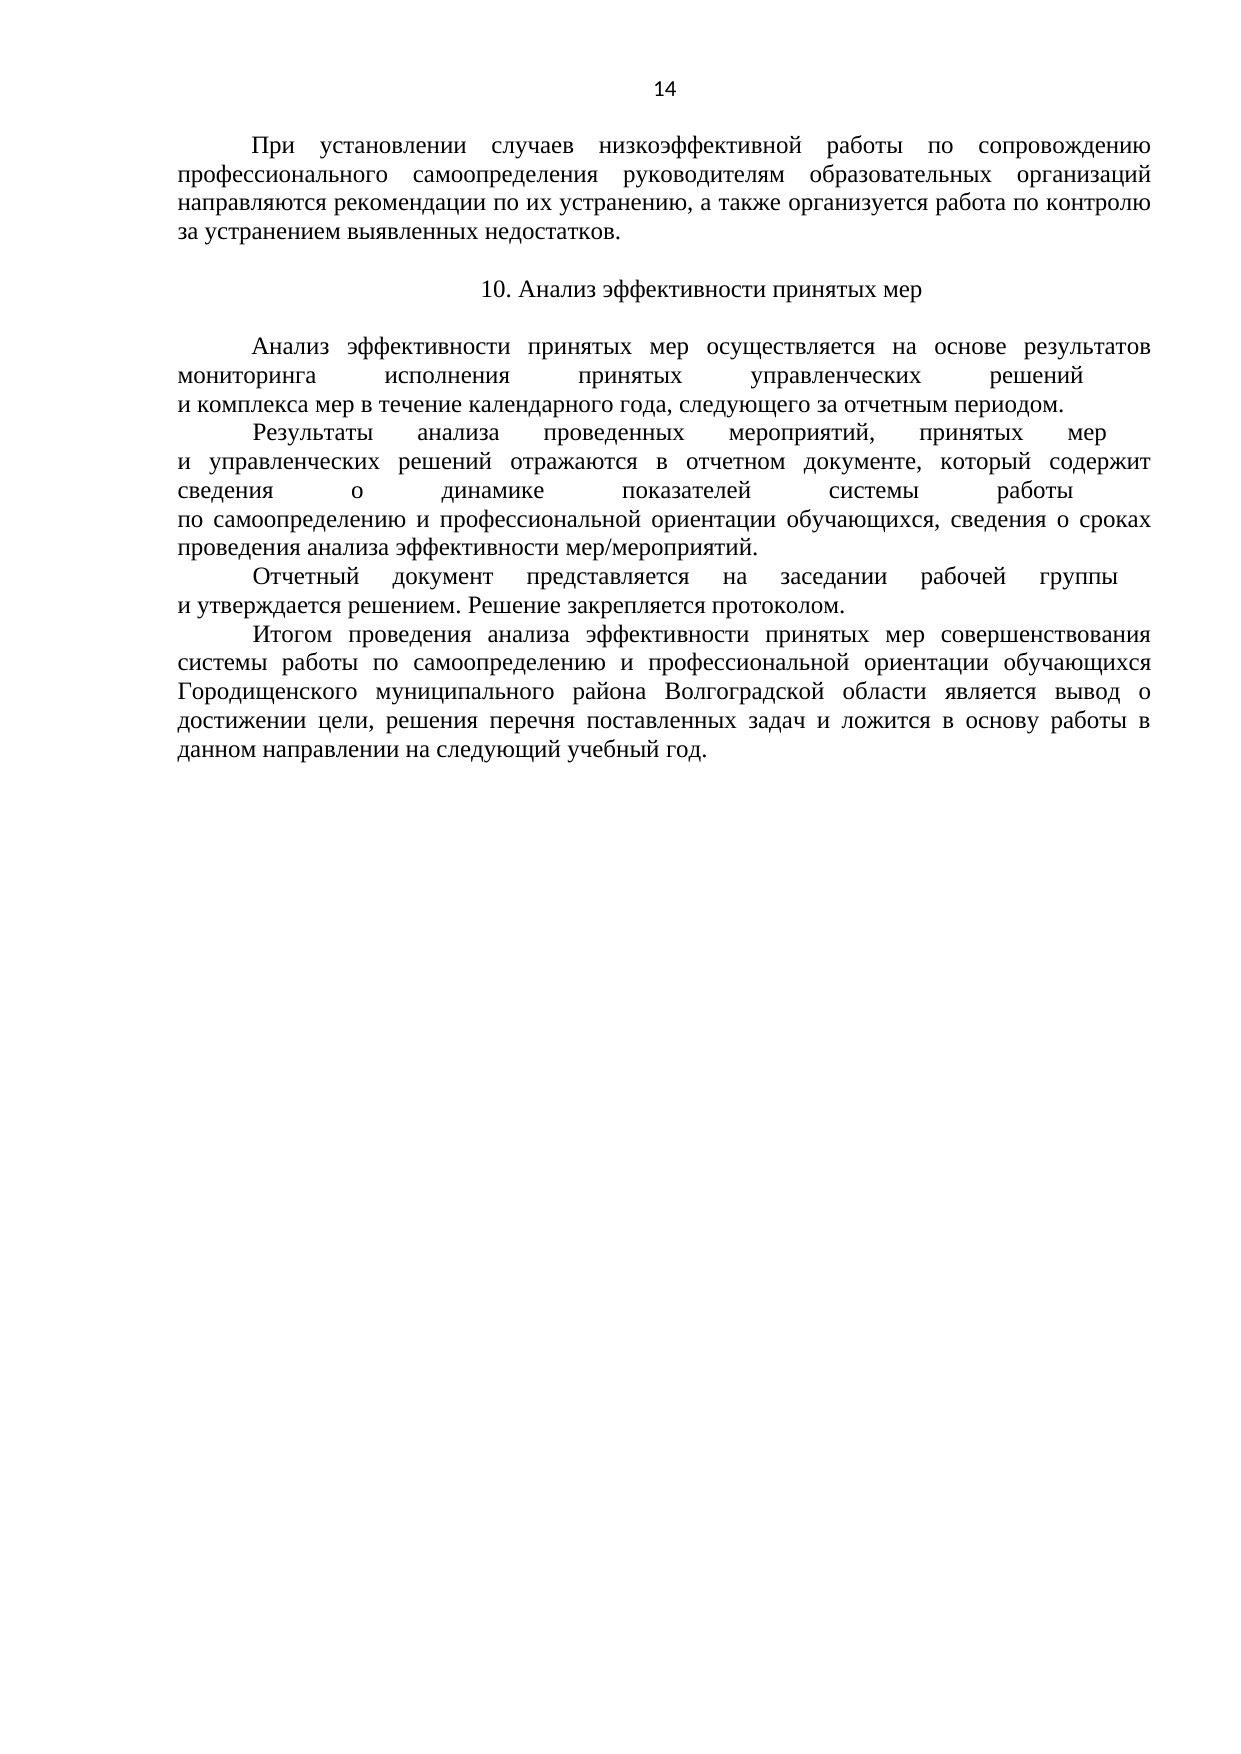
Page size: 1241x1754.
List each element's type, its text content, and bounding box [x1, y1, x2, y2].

text Результаты анализа проведенных мероприятий, принятых мер и управленческих решений отражаются в отчетном документе, который содержит сведения о динамике показателей системы работы по самоопределению и профессиональной ориентации обучающихся, сведения о сроках проведения анализа эффективности мер/мероприятий. [177, 417, 1152, 561]
text Итогом проведения анализа эффективности принятых мер совершенствования системы работы по самоопределению и профессиональной ориентации обучающихся Городищенского муниципального района Волгоградской области является вывод о достижении цели, решения перечня поставленных задач и ложится в основу работы в данном направлении на следующий учебный год. [177, 619, 1152, 762]
text 10. Анализ эффективности принятых мер [177, 274, 1152, 302]
text Анализ эффективности принятых мер осуществляется на основе результатов мониторинга исполнения принятых управленческих решений и комплекса мер в течение календарного года, следующего за отчетным периодом. [177, 331, 1152, 417]
text Отчетный документ представляется на заседании рабочей группы и утверждается решением. Решение закрепляется протоколом. [177, 561, 1152, 619]
text При установлении случаев низкоэффективной работы по сопровождению профессионального самоопределения руководителям образовательных организаций направляются рекомендации по их устранению, а также организуется работа по контролю за устранением выявленных недостатков. [177, 130, 1152, 245]
